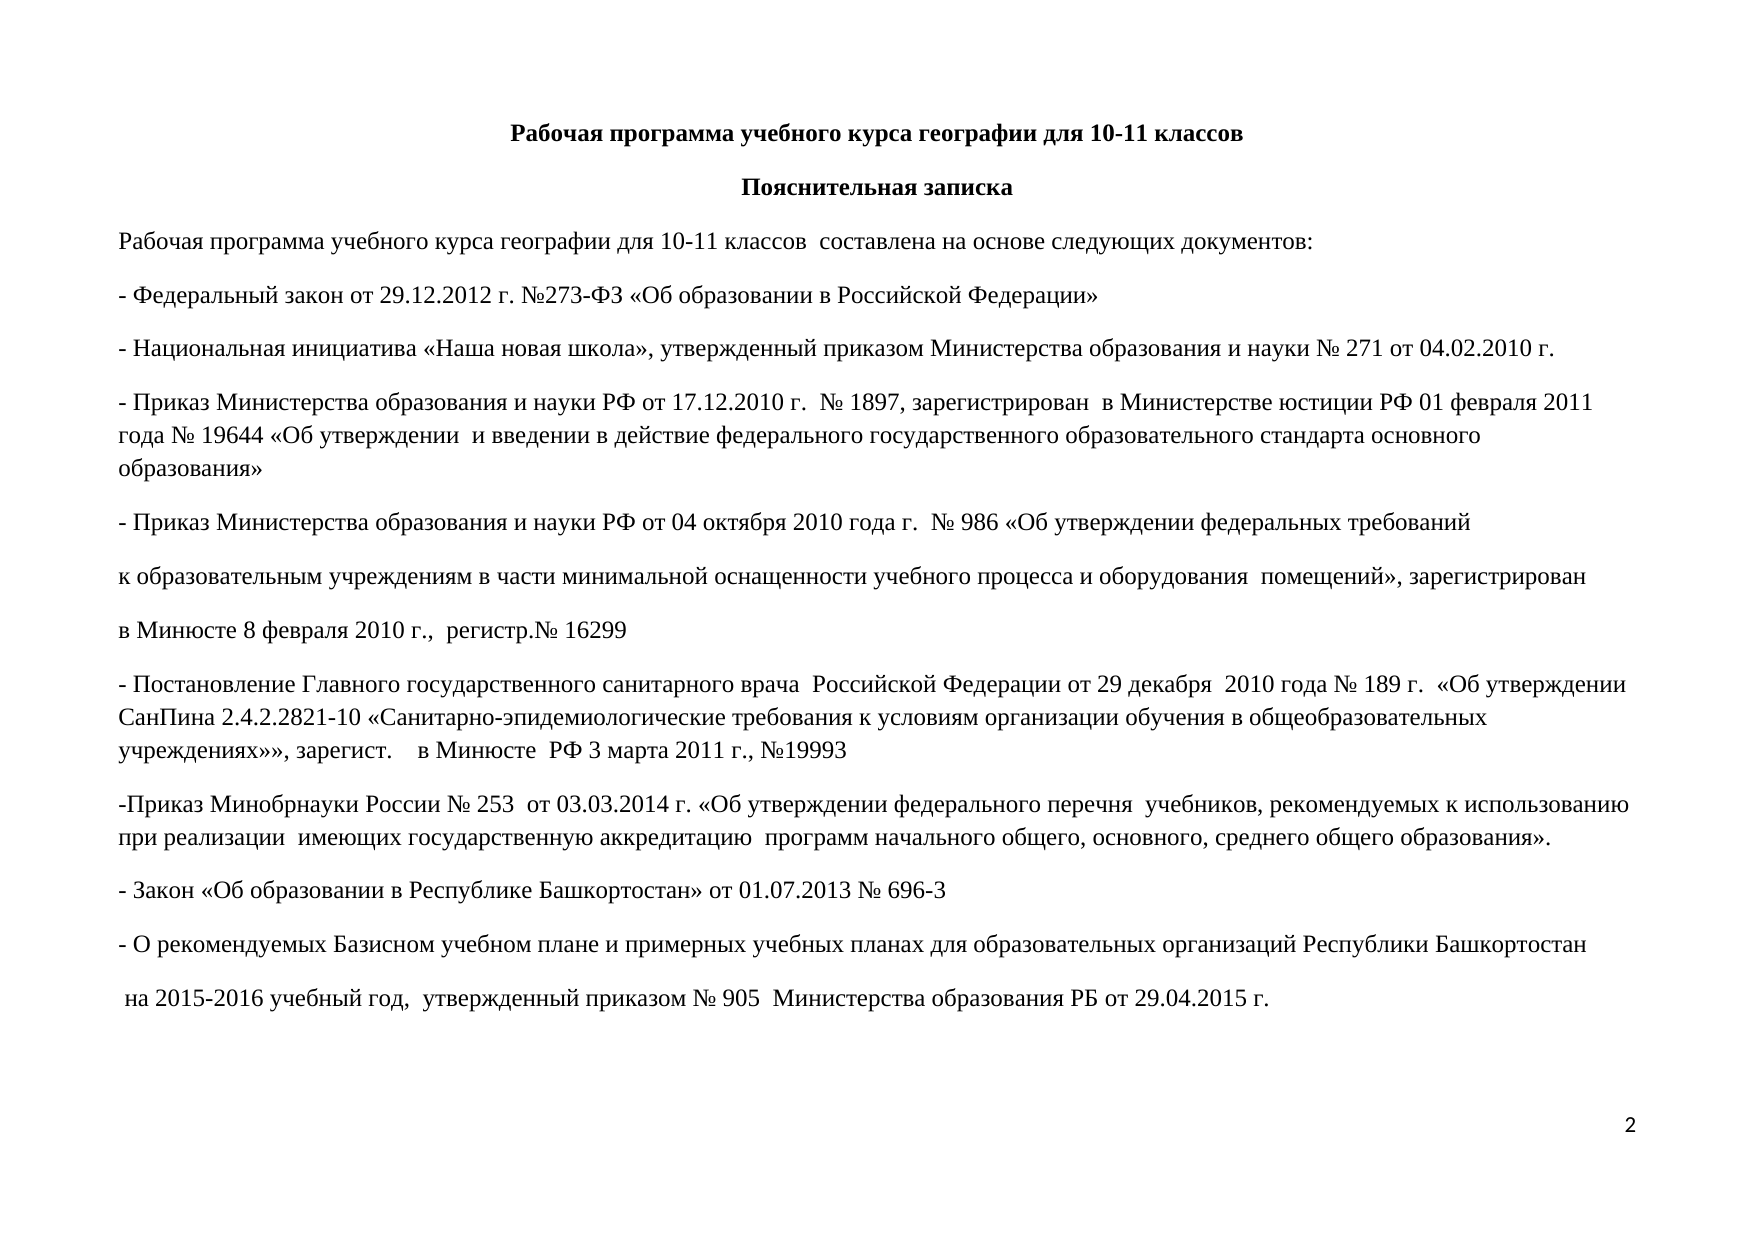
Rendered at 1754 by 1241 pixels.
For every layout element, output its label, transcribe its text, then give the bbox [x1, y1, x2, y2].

text - Приказ Министерства образования и науки РФ от 17.12.2010 г. № 1897, зарегистрирован в Министерстве юстиции РФ 01 февраля 2011 года № 19644 «Об утверждении и введении в действие федерального государственного образовательного стандарта основного образования» [118, 387, 1636, 482]
text на 2015-2016 учебный год, утвержденный приказом № 905 Министерства образования РБ от 29.04.2015 г. [118, 983, 1636, 1012]
text к образовательным учреждениям в части минимальной оснащенности учебного процесса и оборудования помещений», зарегистрирован [118, 561, 1636, 590]
text Рабочая программа учебного курса географии для 10-11 классов [118, 118, 1636, 147]
text -Приказ Минобрнауки России № 253 от 03.03.2014 г. «Об утверждении федерального перечня учебников, рекомендуемых к использованию при реализации имеющих государственную аккредитацию программ начального общего, основного, среднего общего образования». [118, 789, 1636, 851]
text - О рекомендуемых Базисном учебном плане и примерных учебных планах для образовательных организаций Республики Башкортостан [118, 929, 1636, 958]
text - Приказ Министерства образования и науки РФ от 04 октября 2010 года г. № 986 «Об утверждении федеральных требований [118, 507, 1636, 536]
text - Закон «Об образовании в Республике Башкортостан» от 01.07.2013 № 696-3 [118, 876, 1636, 904]
text - Постановление Главного государственного санитарного врача Российской Федерации от 29 декабря 2010 года № 189 г. «Об утверждении СанПина 2.4.2.2821-10 «Санитарно-эпидемиологические требования к условиям организации обучения в общеобразовательных учреждениях»», зарегист. в Минюсте РФ 3 марта 2011 г., №19993 [118, 669, 1636, 764]
text - Национальная инициатива «Наша новая школа», утвержденный приказом Министерства образования и науки № 271 от 04.02.2010 г. [118, 333, 1636, 362]
text в Минюсте 8 февраля 2010 г., регистр.№ 16299 [118, 615, 1636, 644]
text Рабочая программа учебного курса географии для 10-11 классов составлена на основе следующих документов: [118, 226, 1636, 254]
text Пояснительная записка [118, 172, 1636, 201]
text - Федеральный закон от 29.12.2012 г. №273-ФЗ «Об образовании в Российской Федерации» [118, 280, 1636, 308]
